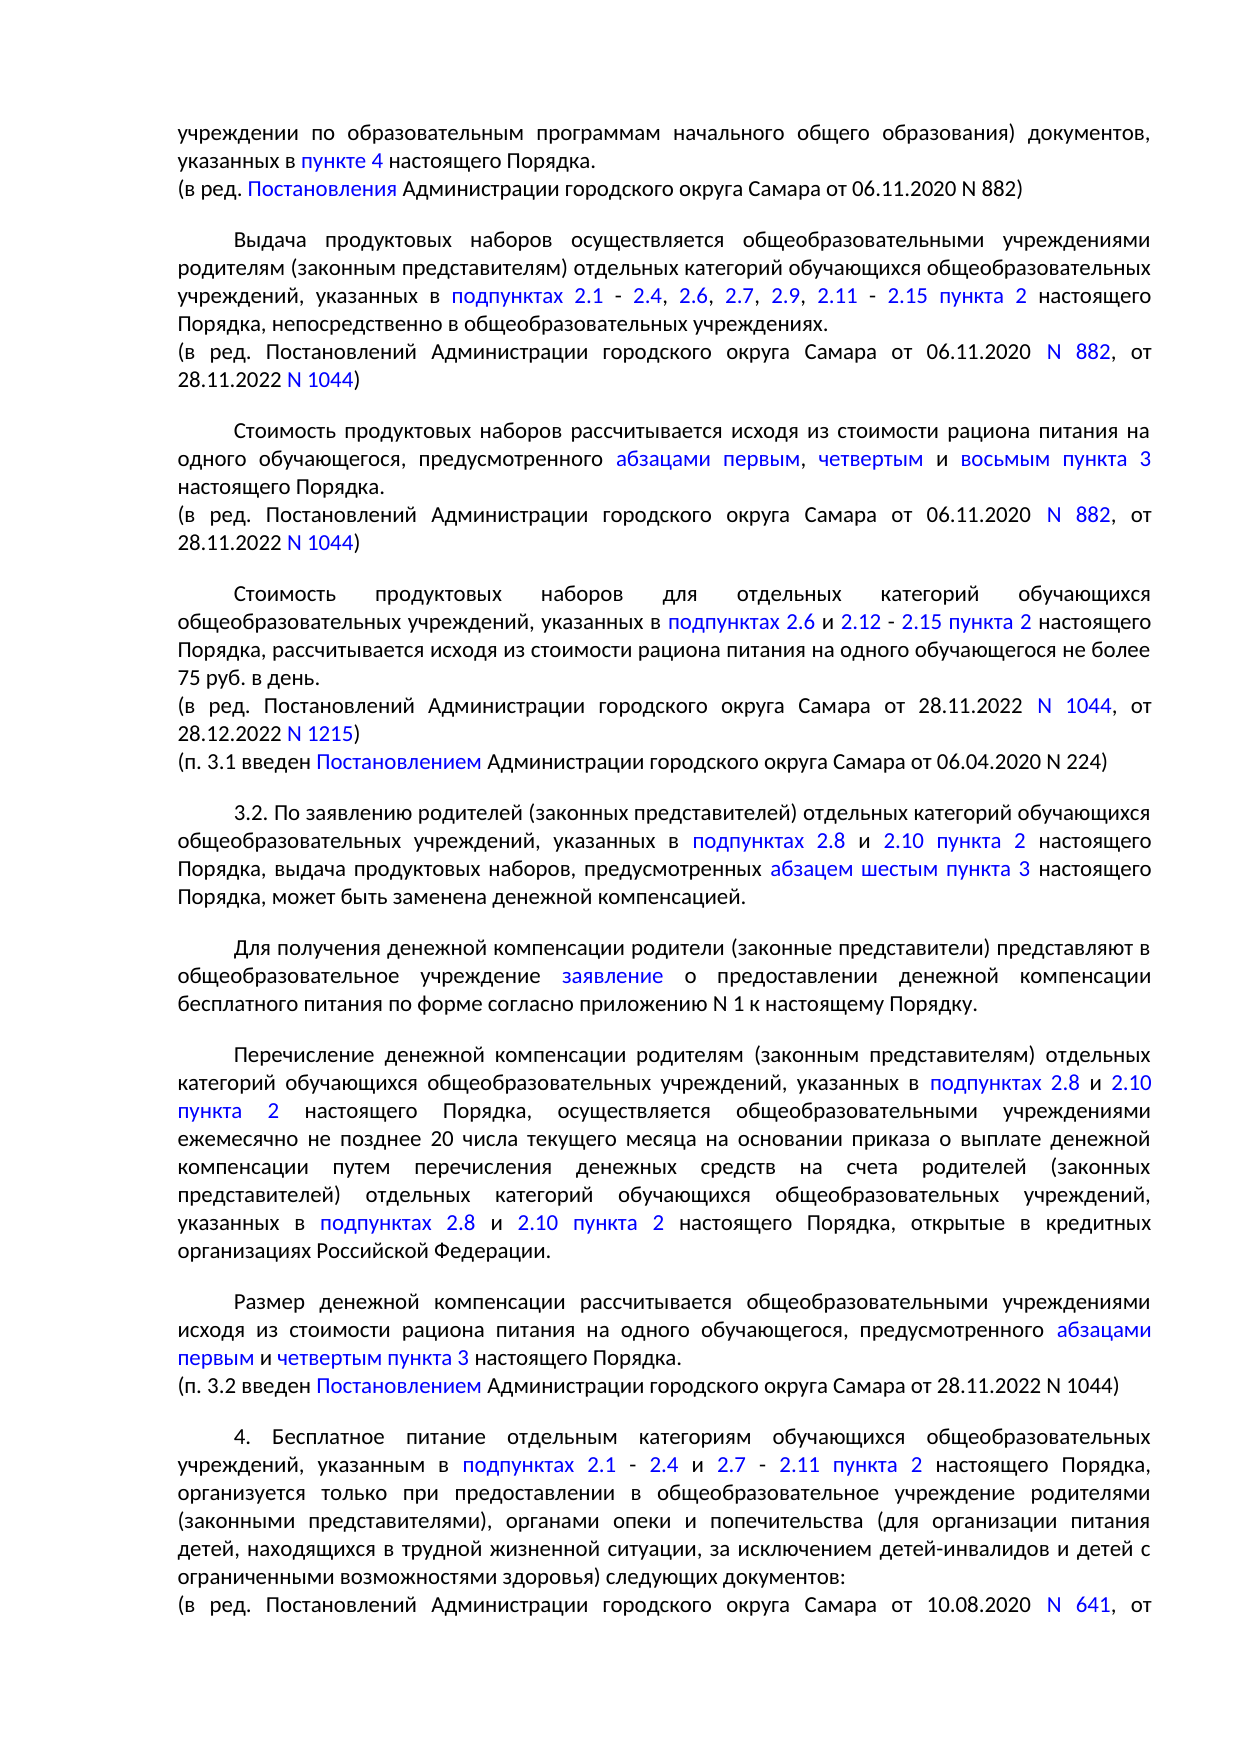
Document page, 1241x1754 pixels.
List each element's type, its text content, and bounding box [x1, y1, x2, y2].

text (в ред. Постановлений Администрации городского округа Самара от 06.11.2020 N 882, от 28.11.2022 N 1044) [177, 337, 1152, 393]
text Перечисление денежной компенсации родителям (законным представителям) отдельных категорий обучающихся общеобразовательных учреждений, указанных в подпунктах 2.8 и 2.10 пункта 2 настоящего Порядка, осуществляется общеобразовательными учреждениями ежемесячно не позднее 20 числа текущего месяца на основании приказа о выплате денежной компенсации путем перечисления денежных средств на счета родителей (законных представителей) отдельных категорий обучающихся общеобразовательных учреждений, указанных в подпунктах 2.8 и 2.10 пункта 2 настоящего Порядка, открытые в кредитных организациях Российской Федерации. [177, 1040, 1152, 1264]
text (в ред. Постановлений Администрации городского округа Самара от 28.11.2022 N 1044, от 28.12.2022 N 1215) [177, 691, 1152, 747]
text Стоимость продуктовых наборов рассчитывается исходя из стоимости рациона питания на одного обучающегося, предусмотренного абзацами первым, четвертым и восьмым пункта 3 настоящего Порядка. [177, 416, 1152, 500]
text Для получения денежной компенсации родители (законные представители) представляют в общеобразовательное учреждение заявление о предоставлении денежной компенсации бесплатного питания по форме согласно приложению N 1 к настоящему Порядку. [177, 933, 1152, 1017]
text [177, 1590, 1152, 1618]
text (в ред. Постановления Администрации городского округа Самара от 06.11.2020 N 882) [177, 174, 1152, 202]
text Стоимость продуктовых наборов для отдельных категорий обучающихся общеобразовательных учреждений, указанных в подпунктах 2.6 и 2.12 - 2.15 пункта 2 настоящего Порядка, рассчитывается исходя из стоимости рациона питания на одного обучающегося не более 75 руб. в день. [177, 579, 1152, 691]
text (в ред. Постановлений Администрации городского округа Самара от 06.11.2020 N 882, от 28.11.2022 N 1044) [177, 500, 1152, 556]
text (п. 3.1 введен Постановлением Администрации городского округа Самара от 06.04.2020 N 224) [177, 747, 1152, 775]
text 3.2. По заявлению родителей (законных представителей) отдельных категорий обучающихся общеобразовательных учреждений, указанных в подпунктах 2.8 и 2.10 пункта 2 настоящего Порядка, выдача продуктовых наборов, предусмотренных абзацем шестым пункта 3 настоящего Порядка, может быть заменена денежной компенсацией. [177, 798, 1152, 910]
text Выдача продуктовых наборов осуществляется общеобразовательными учреждениями родителям (законным представителям) отдельных категорий обучающихся общеобразовательных учреждений, указанных в подпунктах 2.1 - 2.4, 2.6, 2.7, 2.9, 2.11 - 2.15 пункта 2 настоящего Порядка, непосредственно в общеобразовательных учреждениях. [177, 225, 1152, 337]
text (п. 3.2 введен Постановлением Администрации городского округа Самара от 28.11.2022 N 1044) [177, 1371, 1152, 1399]
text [177, 118, 1152, 174]
text 4. Бесплатное питание отдельным категориям обучающихся общеобразовательных учреждений, указанным в подпунктах 2.1 - 2.4 и 2.7 - 2.11 пункта 2 настоящего Порядка, организуется только при предоставлении в общеобразовательное учреждение родителями (законными представителями), органами опеки и попечительства (для организации питания детей, находящихся в трудной жизненной ситуации, за исключением детей-инвалидов и детей с ограниченными возможностями здоровья) следующих документов: [177, 1422, 1152, 1590]
text Размер денежной компенсации рассчитывается общеобразовательными учреждениями исходя из стоимости рациона питания на одного обучающегося, предусмотренного абзацами первым и четвертым пункта 3 настоящего Порядка. [177, 1287, 1152, 1371]
